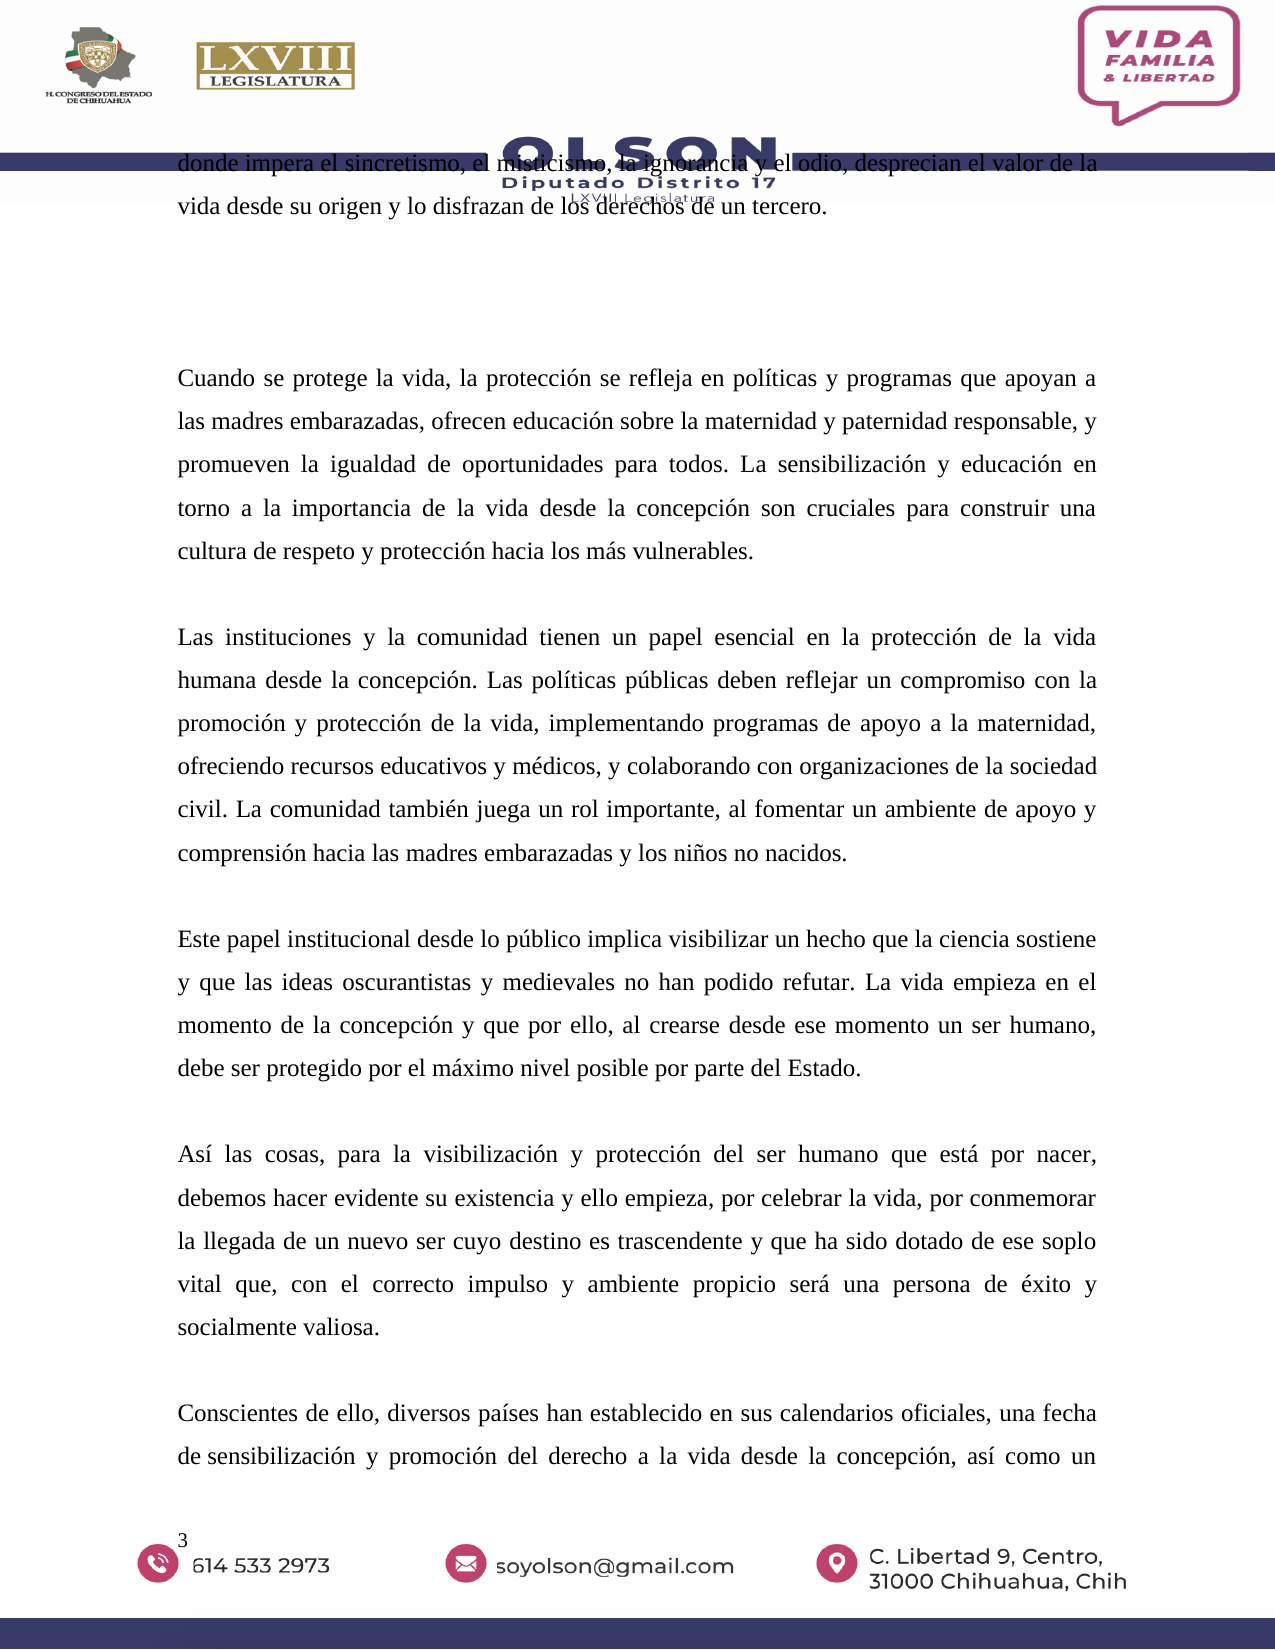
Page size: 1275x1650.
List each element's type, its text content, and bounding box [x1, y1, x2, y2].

text Las instituciones y la comunidad tienen un papel esencial en la protección de la vida humana desde la concepción. Las políticas públicas deben reflejar un compromiso con la promoción y protección de la vida, implementando programas de apoyo a la maternidad, ofreciendo recursos educativos y médicos, y colaborando con organizaciones de la sociedad civil. La comunidad también juega un rol importante, al fomentar un ambiente de apoyo y comprensión hacia las madres embarazadas y los niños no nacidos. [177, 622, 1098, 866]
picture [0, 0, 1275, 205]
picture [0, 1506, 1275, 1649]
text Este papel institucional desde lo público implica visibilizar un hecho que la ciencia sostiene y que las ideas oscurantistas y medievales no han podido refutar. La vida empieza en el momento de la concepción y que por ello, al crearse desde ese momento un ser humano, debe ser protegido por el máximo nivel posible por parte del Estado. [177, 924, 1098, 1082]
text Cuando se protege la vida, la protección se refleja en políticas y programas que apoyan a las madres embarazadas, ofrecen educación sobre la maternidad y paternidad responsable, y promueven la igualdad de oportunidades para todos. La sensibilización y educación en torno a la importancia de la vida desde la concepción son cruciales para construir una cultura de respeto y protección hacia los más vulnerables. [177, 363, 1098, 564]
text Así las cosas, para la visibilización y protección del ser humano que está por nacer, debemos hacer evidente su existencia y ello empieza, por celebrar la vida, por conmemorar la llegada de un nuevo ser cuyo destino es trascendente y que ha sido dotado de ese soplo vital que, con el correcto impulso y ambiente propicio será una persona de éxito y socialmente valiosa. [177, 1139, 1098, 1341]
